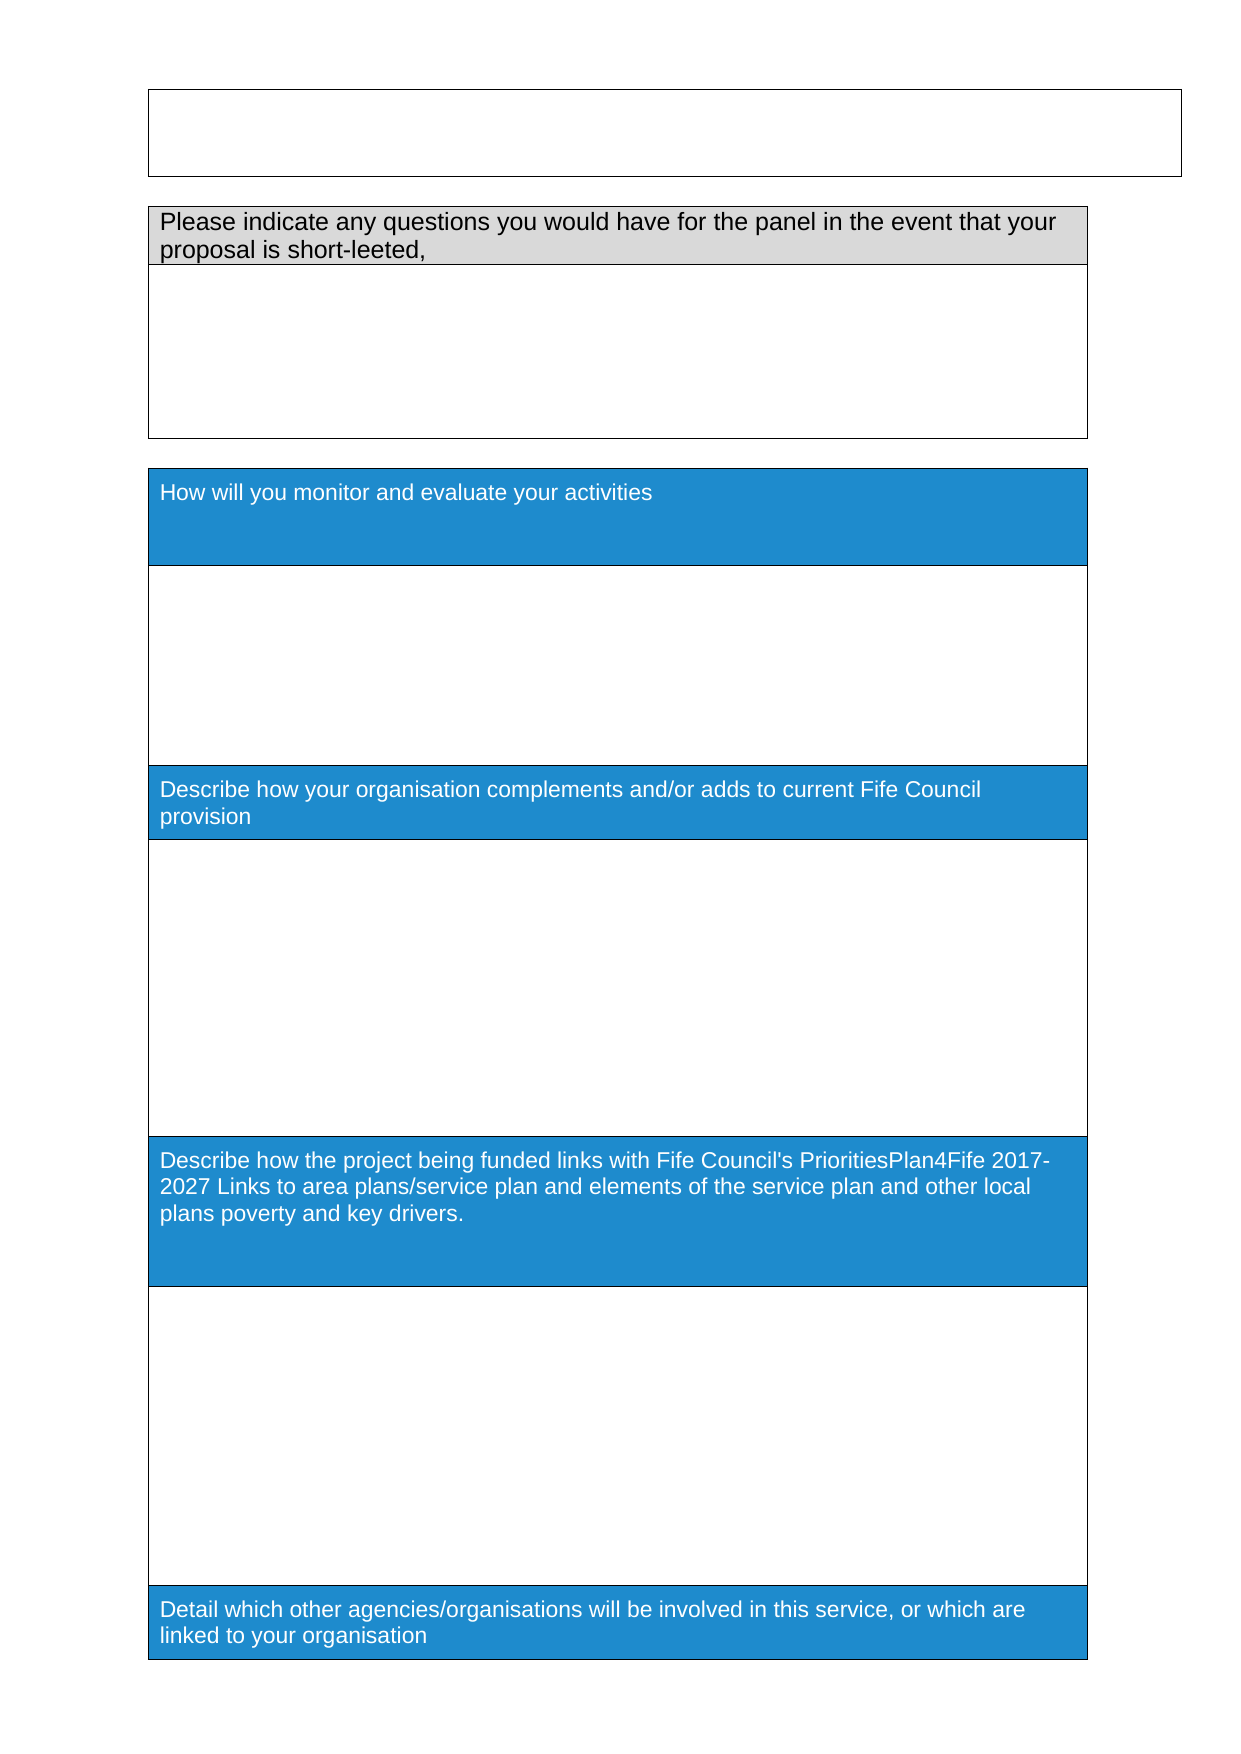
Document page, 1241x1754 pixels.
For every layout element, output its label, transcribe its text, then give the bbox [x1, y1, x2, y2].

table_cell [149, 1287, 1087, 1584]
table_cell Describe how your organisation complements and/or adds to current Fife Council provision [149, 766, 1087, 839]
table_cell [149, 840, 1087, 1136]
table_cell Describe how the project being funded links with Fife Council's PrioritiesPlan4Fife 2017-2027 Links to area plans/service plan and elements of the service plan and other local plans poverty and key drivers. [149, 1137, 1087, 1286]
table_header Please indicate any questions you would have for the panel in the event that your proposal is short-leeted, [149, 207, 1087, 264]
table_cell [149, 1586, 1087, 1659]
table_header How will you monitor and evaluate your activities [149, 469, 1087, 565]
table_cell [149, 90, 1181, 176]
table_cell [149, 566, 1087, 765]
table_cell [149, 265, 1087, 438]
